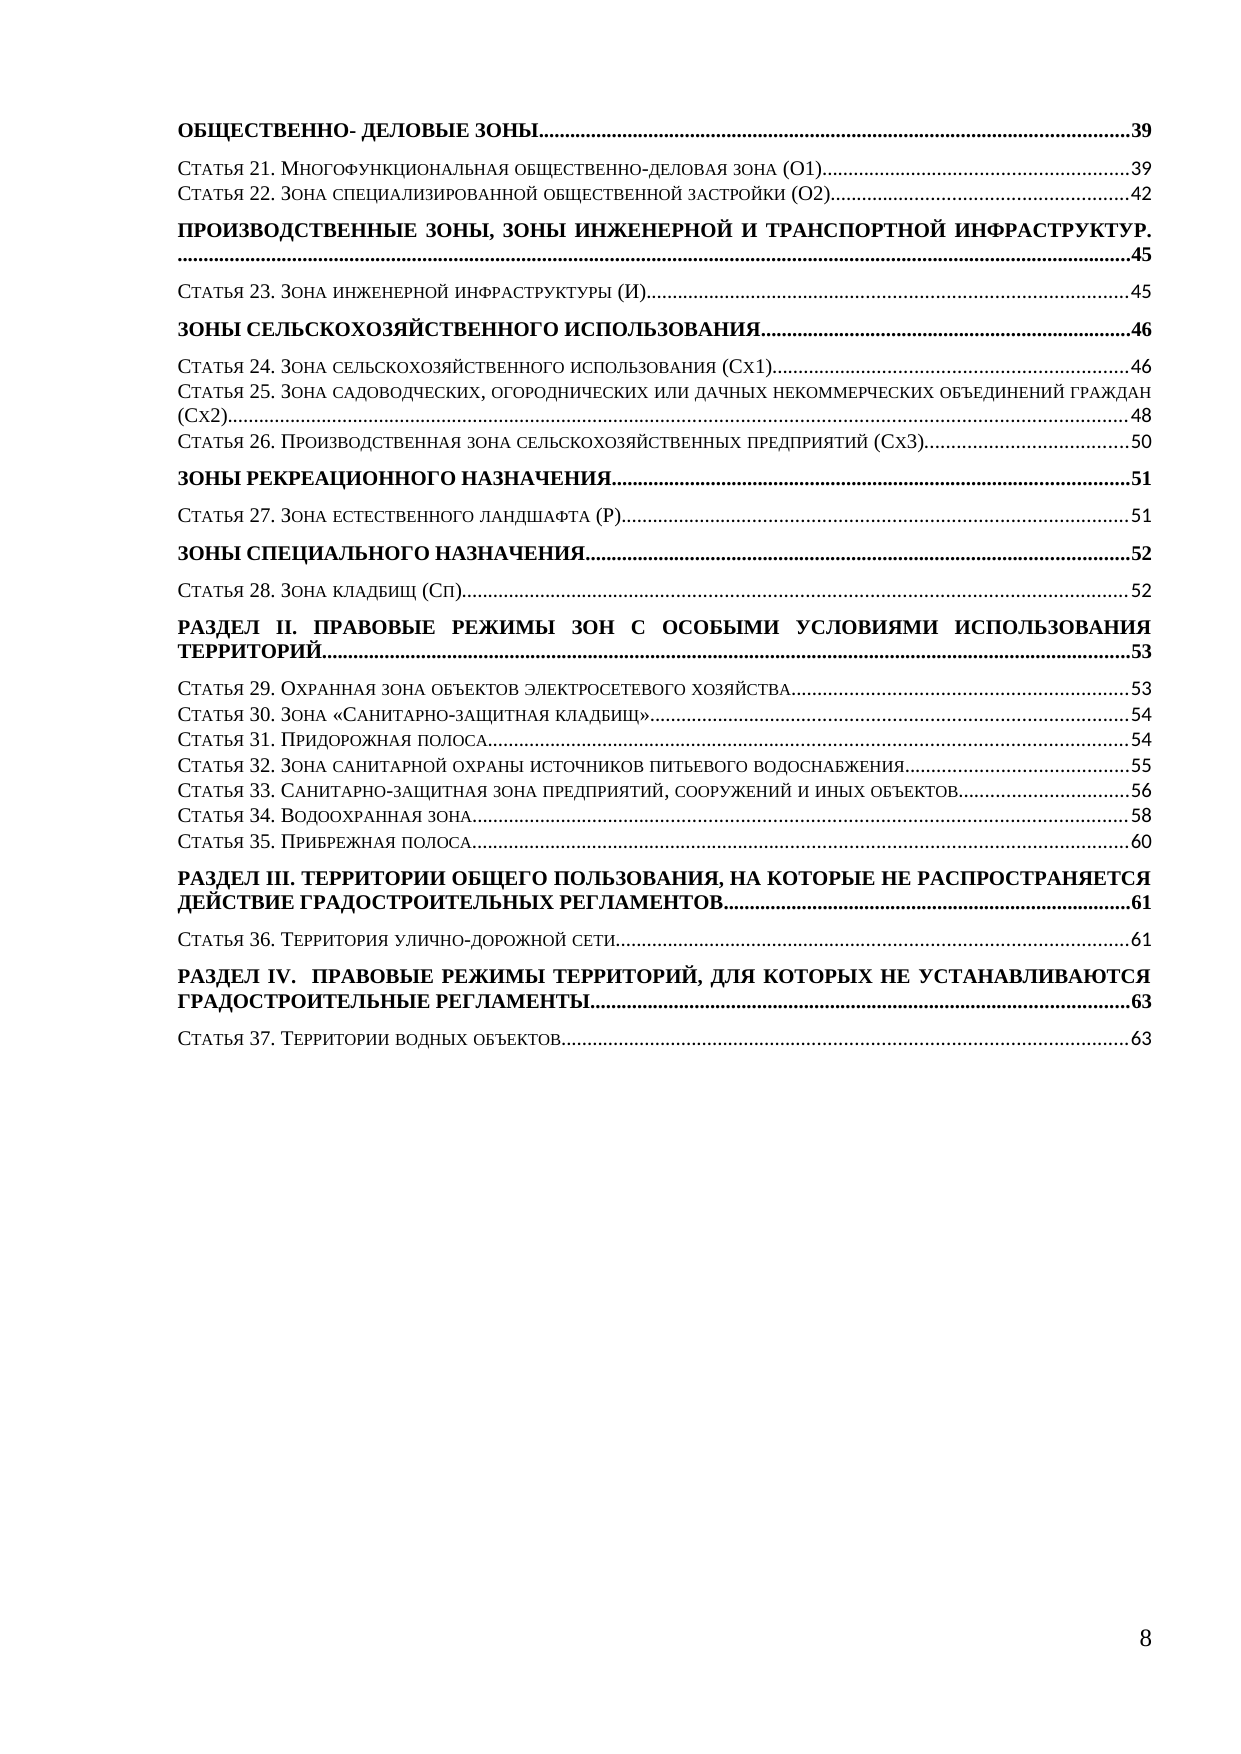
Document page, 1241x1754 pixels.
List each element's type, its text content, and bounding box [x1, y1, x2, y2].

text Статья 31. Придорожная полоса 54 [177, 726, 1152, 752]
text Статья 27. Зона естественного ландшафта (Р) 51 [177, 502, 1152, 528]
text Статья 35. Прибрежная полоса 60 [177, 828, 1152, 853]
text Статья 30. Зона «Санитарно-защитная кладбищ» 54 [177, 701, 1152, 726]
text Статья 23. Зона инженерной инфраструктуры (И) 45 [177, 279, 1152, 304]
text Статья 33. Санитарно-защитная зона предприятий, сооружений и иных объектов 56 [177, 777, 1152, 803]
text Зоны рекреационного назначения 51 [177, 466, 1152, 490]
text Производственные зоны, зоны инженерной и транспортной инфраструктур. 45 [177, 218, 1152, 266]
text Общественно- деловые зоны 39 [177, 118, 1152, 142]
text Статья 28. Зона кладбищ (Сп) 52 [177, 577, 1152, 602]
text Статья 26. Производственная зона сельскохозяйственных предприятий (Сх3) 50 [177, 428, 1152, 453]
text Раздел III. Территории общего пользования, на которые не распространяется действие градостроительных регламентов 61 [177, 866, 1152, 914]
text Статья 32. Зона санитарной охраны источников питьевого водоснабжения 55 [177, 752, 1152, 777]
text Статья 34. Водоохранная зона 58 [177, 803, 1152, 828]
text Статья 37. Территории водных объектов 63 [177, 1025, 1152, 1051]
text Статья 25. Зона садоводческих, огороднических или дачных некоммерческих объединений граждан (Сх2) 48 [177, 378, 1152, 428]
text Статья 29. Охранная зона объектов электросетевого хозяйства 53 [177, 676, 1152, 701]
text Зоны специального назначения 52 [177, 540, 1152, 564]
text Раздел II. Правовые режимы зон с особыми условиями использования территорий 53 [177, 615, 1152, 663]
text Раздел IV. Правовые режимы территорий, для которых не устанавливаются градостроительные регламенты 63 [177, 964, 1152, 1013]
text Зоны сельскохозяйственного использования 46 [177, 317, 1152, 341]
text Статья 22. Зона специализированной общественной застройки (О2) 42 [177, 180, 1152, 206]
text Статья 36. Территория улично-дорожной сети 61 [177, 927, 1152, 952]
text Статья 21. Многофункциональная общественно-деловая зона (О1) 39 [177, 155, 1152, 180]
text Статья 24. Зона сельскохозяйственного использования (Сх1) 46 [177, 353, 1152, 378]
